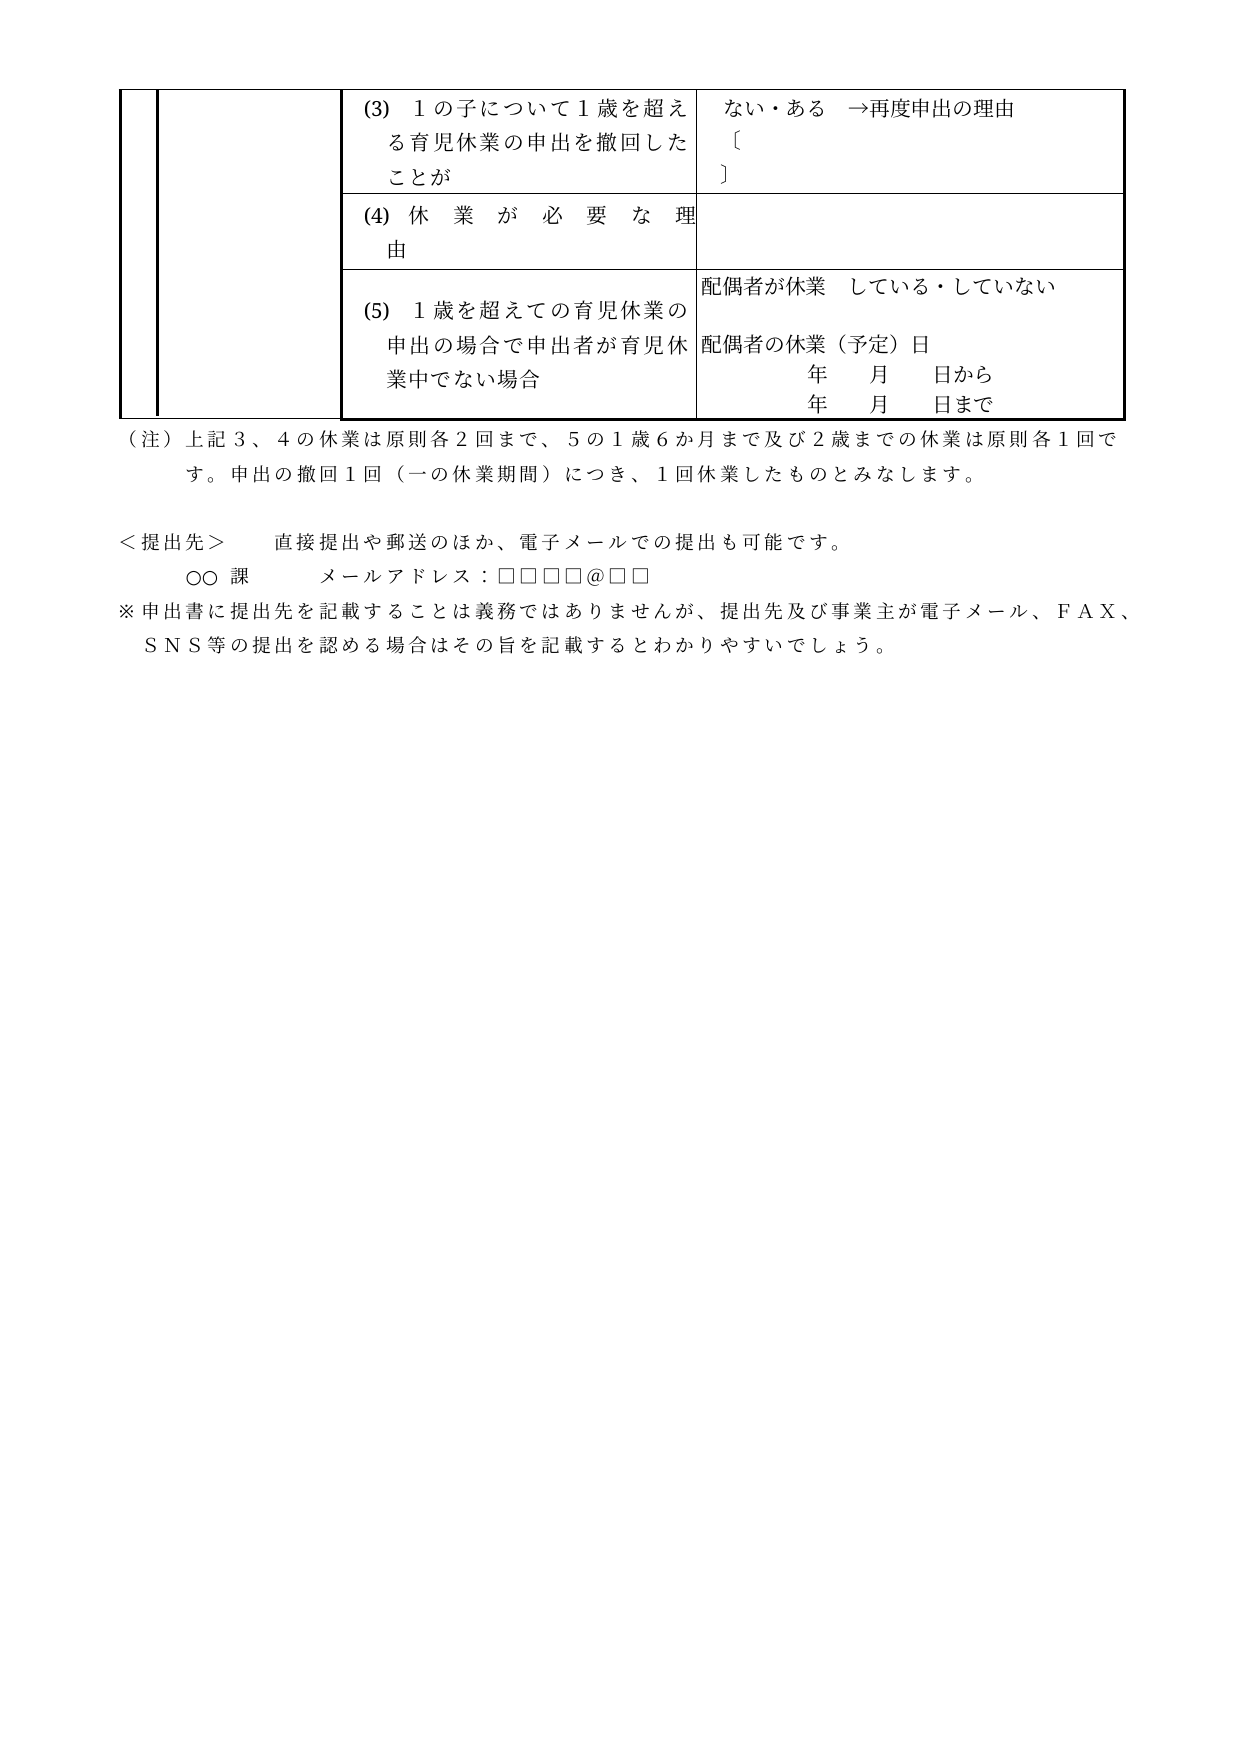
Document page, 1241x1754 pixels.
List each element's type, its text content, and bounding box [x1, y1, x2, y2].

text ※申出書に提出先を記載することは義務ではありませんが、提出先及び事業主が電子メール、ＦＡＸ、ＳＮＳ等の提出を認める場合はその旨を記載するとわかりやすいでしょう。 [118, 593, 1122, 661]
table_cell (5)１歳を超えての育児休業の申出の場合で申出者が育児休業中でない場合 [343, 270, 696, 418]
text （注）上記３、４の休業は原則各２回まで、５の１歳６か月まで及び２歳までの休業は原則各１回です。申出の撤回１回（一の休業期間）につき、１回休業したものとみなします。 [118, 421, 1122, 490]
table_cell (4)休業が必要な理由 [343, 194, 696, 269]
table_cell 配偶者が休業 している・していない 配偶者の休業（予定）日 年 月 日から 年 月 日まで [697, 270, 1123, 418]
table_cell ない・ある →再度申出の理由 〔 〕 [697, 90, 1123, 193]
text ○○課 メールアドレス：□□□□＠□□ [118, 558, 1122, 593]
table_cell (3)１の子について１歳を超える育児休業の申出を撤回したことが [343, 90, 696, 193]
table_cell [697, 194, 1123, 269]
text ＜提出先＞ 直接提出や郵送のほか、電子メールでの提出も可能です。 [118, 524, 1122, 558]
